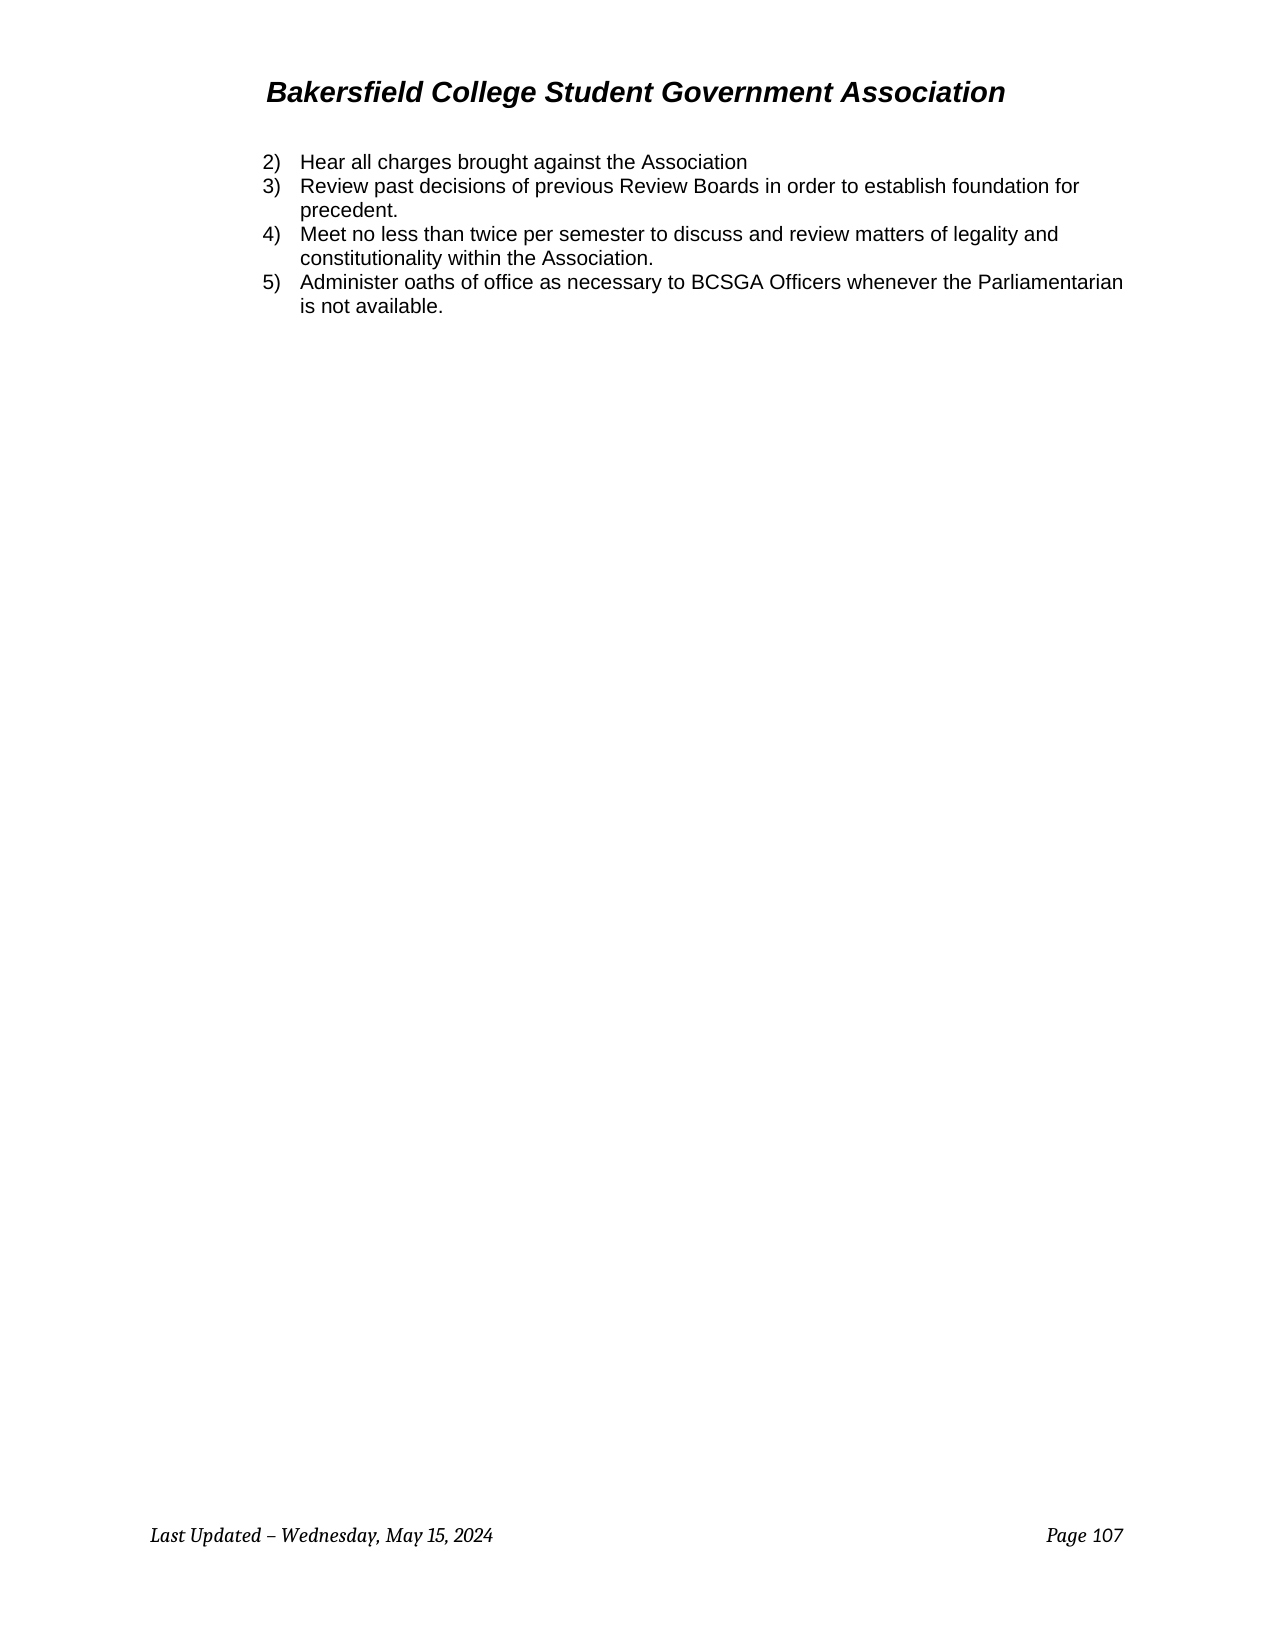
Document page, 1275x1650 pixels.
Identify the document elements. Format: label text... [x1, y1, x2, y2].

list Hear all charges brought against the Association [262, 150, 1125, 174]
list Review past decisions of previous Review Boards in order to establish foundation for precedent. [262, 174, 1125, 222]
list Meet no less than twice per semester to discuss and review matters of legality and constitutionality within the Association. [262, 222, 1125, 270]
list Administer oaths of office as necessary to BCSGA Officers whenever the Parliamentarian is not available. [262, 270, 1125, 318]
